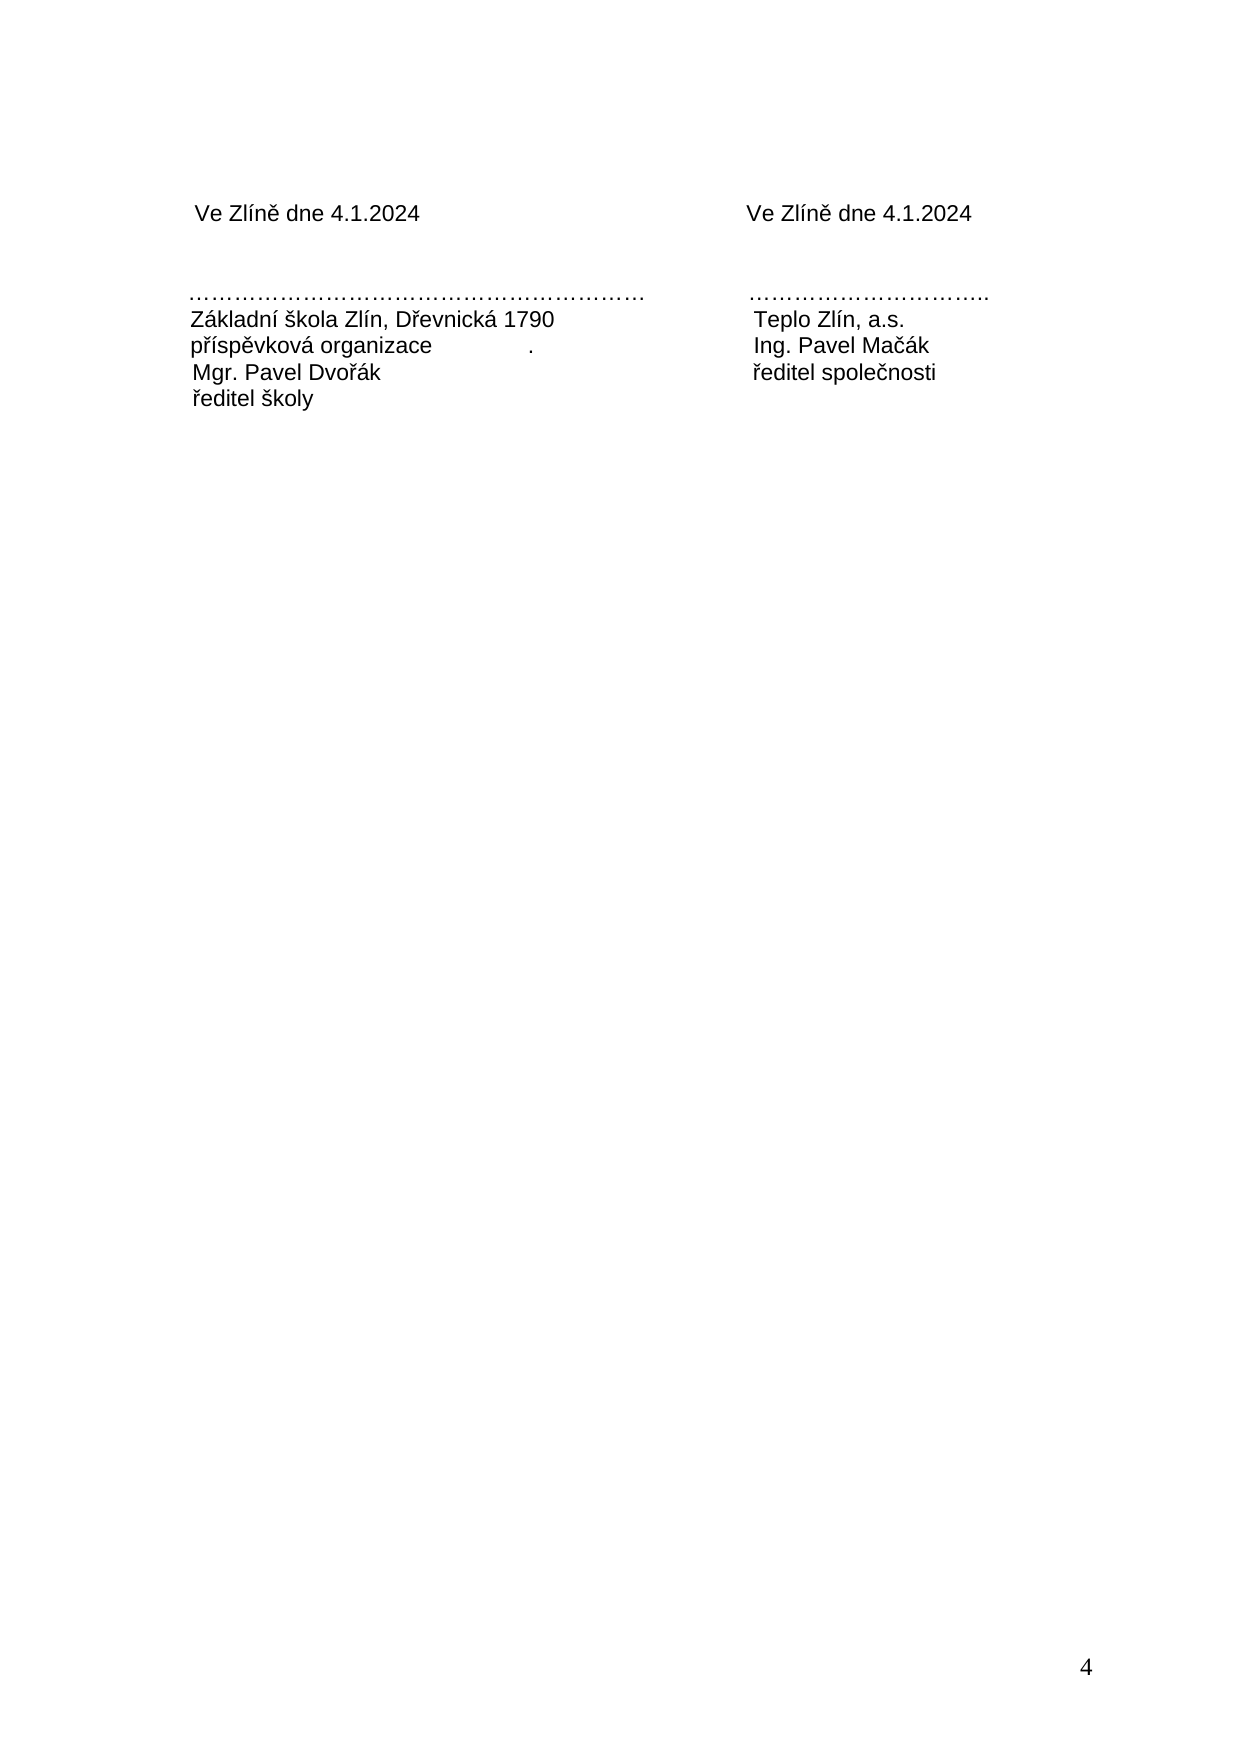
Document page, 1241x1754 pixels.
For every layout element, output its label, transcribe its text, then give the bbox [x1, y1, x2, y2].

text Mgr. Pavel Dvořák ředitel společnosti [179, 358, 1093, 385]
text …………………………………………………… ………………………….. [187, 279, 1093, 306]
text ředitel školy [135, 385, 1093, 411]
text příspěvková organizace . Ing. Pavel Mačák [165, 332, 1093, 358]
text Základní škola Zlín, Dřevnická 1790 Teplo Zlín, a.s. [165, 306, 1093, 332]
text Ve Zlíně dne 4.1.2024 Ve Zlíně dne 4.1.2024 [150, 200, 1093, 227]
